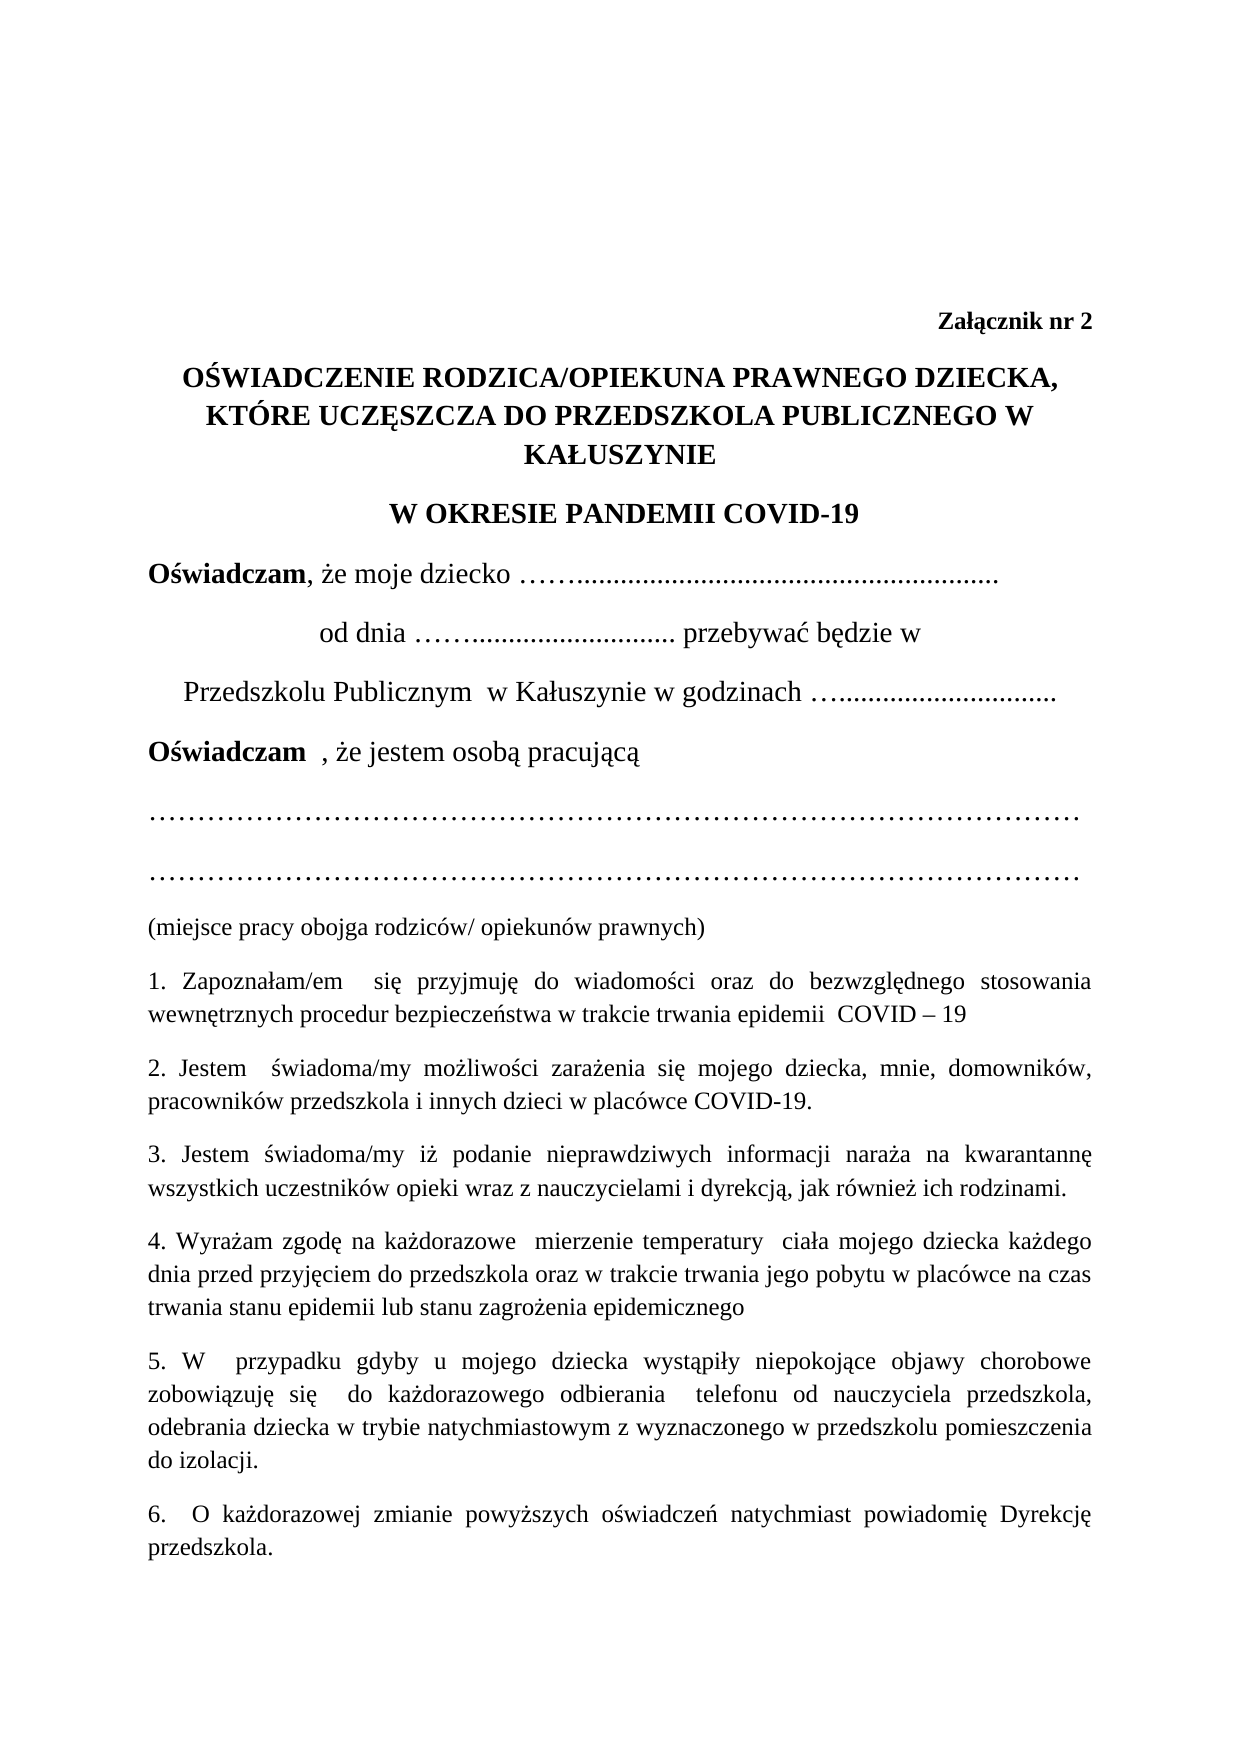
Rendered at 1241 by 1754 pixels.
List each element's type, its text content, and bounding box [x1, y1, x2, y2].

text W OKRESIE PANDEMII COVID-19 [148, 496, 1093, 530]
text Przedszkolu Publicznym w Kałuszynie w godzinach ….............................. [148, 674, 1093, 708]
text Załącznik nr 2 [148, 306, 1093, 335]
text …………………………………………………………………………………… [148, 853, 1093, 886]
text 5. W przypadku gdyby u mojego dziecka wystąpiły niepokojące objawy chorobowe zobowiązuję się do każdorazowego odbierania telefonu od nauczyciela przedszkola, odebrania dziecka w trybie natychmiastowym z wyznaczonego w przedszkolu pomieszczenia do izolacji. [148, 1346, 1093, 1474]
text od dnia ……............................ przebywać będzie w [148, 615, 1093, 649]
text 1. Zapoznałam/em się przyjmuję do wiadomości oraz do bezwzględnego stosowania wewnętrznych procedur bezpieczeństwa w trakcie trwania epidemii COVID – 19 [148, 966, 1093, 1028]
text 4. Wyrażam zgodę na każdorazowe mierzenie temperatury ciała mojego dziecka każdego dnia przed przyjęciem do przedszkola oraz w trakcie trwania jego pobytu w placówce na czas trwania stanu epidemii lub stanu zagrożenia epidemicznego [148, 1226, 1093, 1321]
text OŚWIADCZENIE RODZICA/OPIEKUNA PRAWNEGO DZIECKA, KTÓRE UCZĘSZCZA DO PRZEDSZKOLA PUBLICZNEGO W KAŁUSZYNIE [148, 360, 1093, 471]
text 6. O każdorazowej zmianie powyższych oświadczeń natychmiast powiadomię Dyrekcję przedszkola. [148, 1499, 1093, 1561]
text …………………………………………………………………………………… [148, 793, 1093, 827]
text 3. Jestem świadoma/my iż podanie nieprawdziwych informacji naraża na kwarantannę wszystkich uczestników opieki wraz z nauczycielami i dyrekcją, jak również ich rodzinami. [148, 1139, 1093, 1201]
text Oświadczam , że jestem osobą pracującą [148, 734, 1093, 767]
text 2. Jestem świadoma/my możliwości zarażenia się mojego dziecka, mnie, domowników, pracowników przedszkola i innych dzieci w placówce COVID-19. [148, 1053, 1093, 1114]
text (miejsce pracy obojga rodziców/ opiekunów prawnych) [148, 912, 1093, 941]
text Oświadczam, że moje dziecko …….......................................................... [148, 556, 1093, 589]
